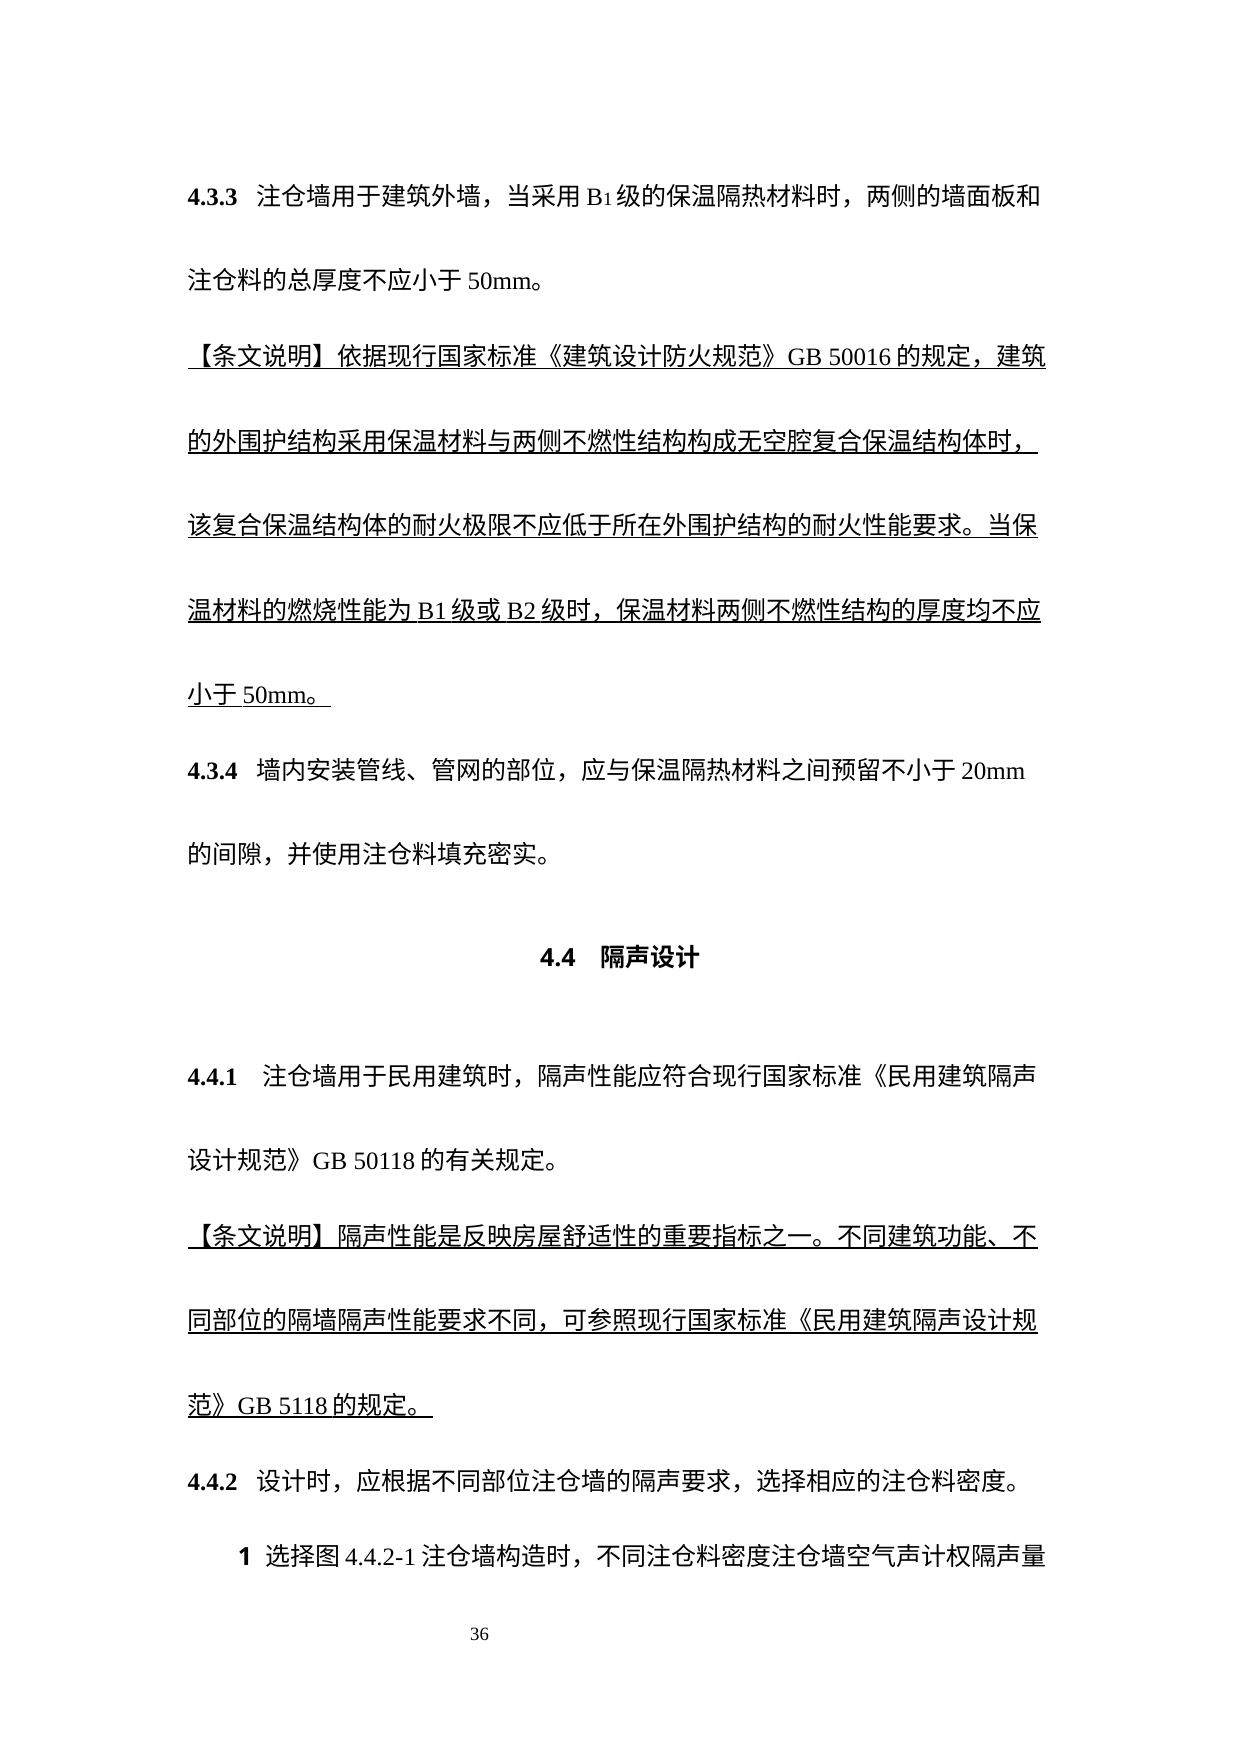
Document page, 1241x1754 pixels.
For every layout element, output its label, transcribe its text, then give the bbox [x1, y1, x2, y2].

subtitle 4.4 隔声设计 [187, 923, 1053, 988]
text 【条文说明】依据现行国家标准《建筑设计防火规范》GB 50016的规定，建筑的外围护结构采用保温材料与两侧不燃性结构构成无空腔复合保温结构体时，该复合保温结构体的耐火极限不应低于所在外围护结构的耐火性能要求。当保温材料的燃烧性能为B1级或B2级时，保温材料两侧不燃性结构的厚度均不应小于50mm。 [187, 322, 1053, 725]
text 4.4.1 注仓墙用于民用建筑时，隔声性能应符合现行国家标准《民用建筑隔声设计规范》GB 50118的有关规定。 [187, 1042, 1053, 1191]
text 4.4.2 设计时，应根据不同部位注仓墙的隔声要求，选择相应的注仓料密度。 [187, 1447, 1053, 1512]
text 4.3.4 墙内安装管线、管网的部位，应与保温隔热材料之间预留不小于20mm的间隙，并使用注仓料填充密实。 [187, 736, 1053, 886]
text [187, 1522, 1053, 1587]
text 4.3.3 注仓墙用于建筑外墙，当采用B1级的保温隔热材料时，两侧的墙面板和注仓料的总厚度不应小于50mm。 [187, 162, 1053, 311]
text 【条文说明】隔声性能是反映房屋舒适性的重要指标之一。不同建筑功能、不同部位的隔墙隔声性能要求不同，可参照现行国家标准《民用建筑隔声设计规范》GB 5118的规定。 [187, 1202, 1053, 1436]
